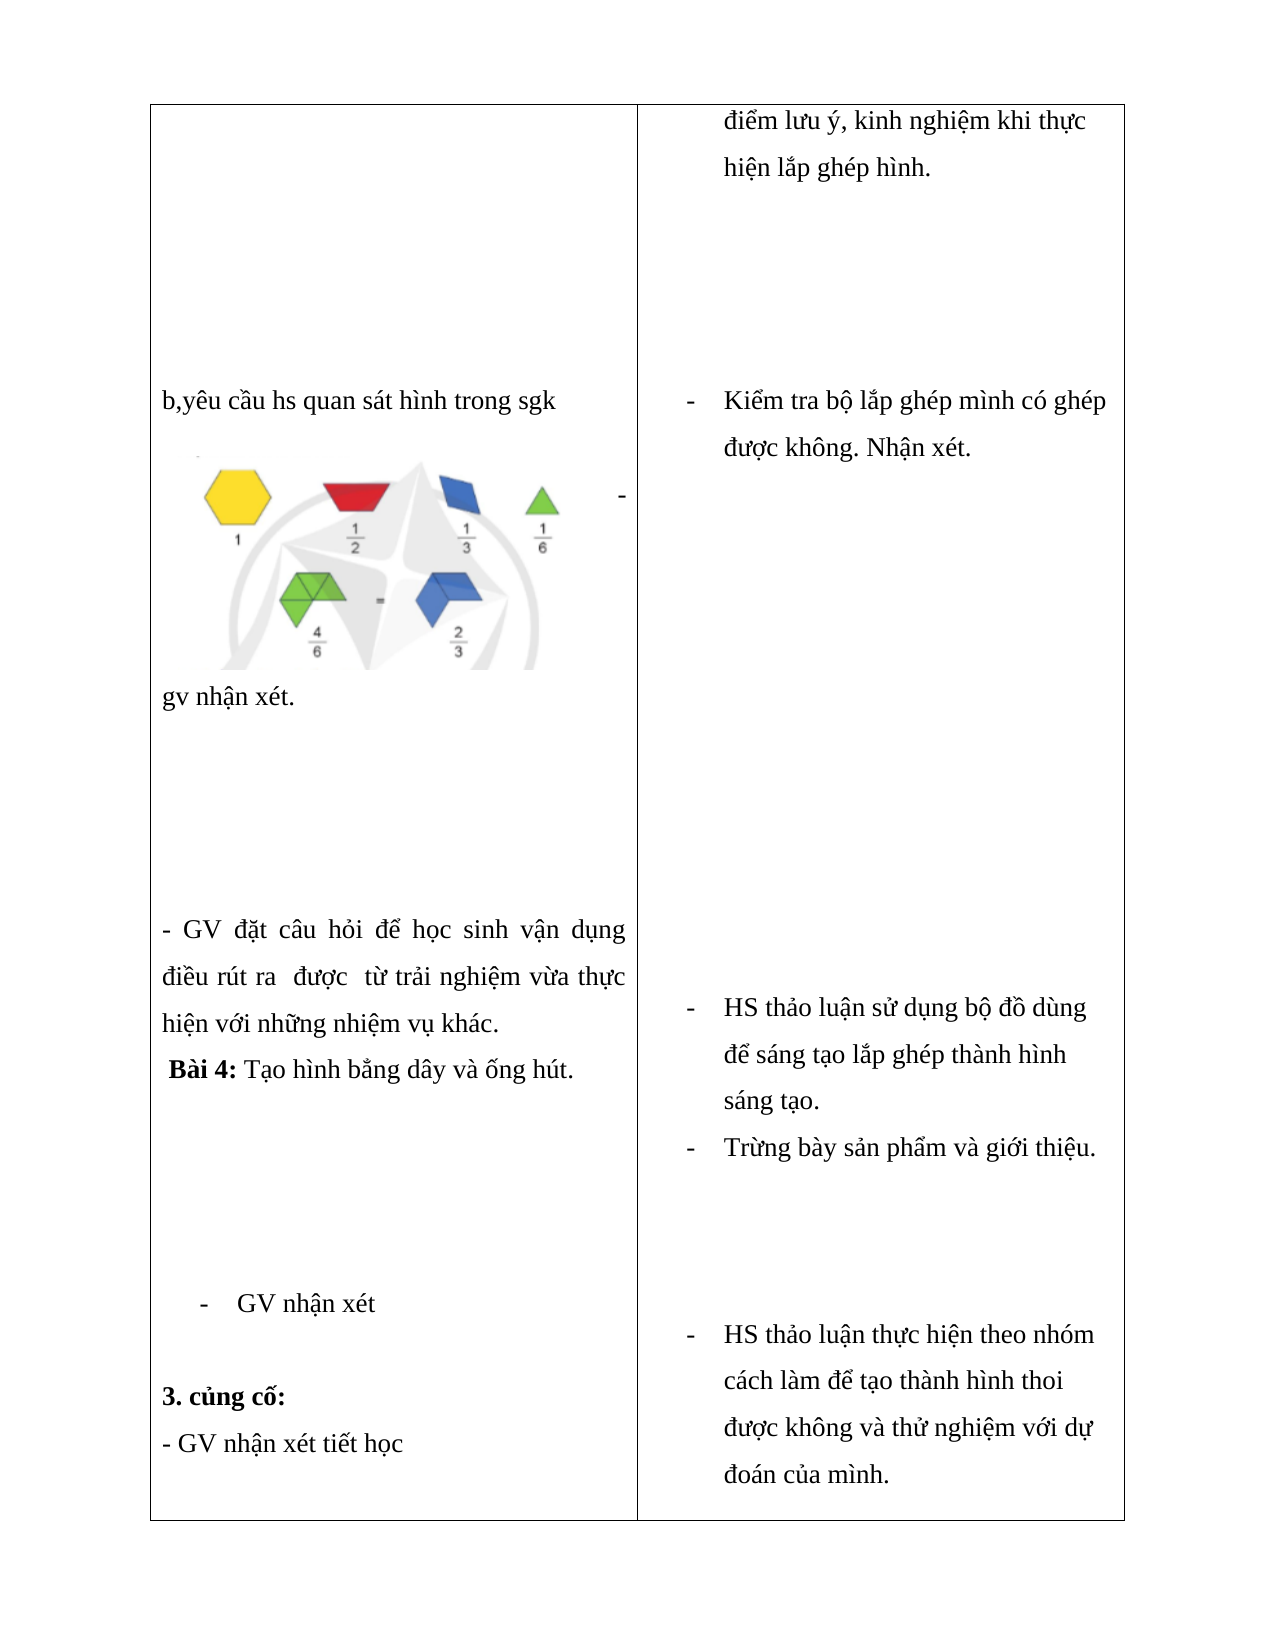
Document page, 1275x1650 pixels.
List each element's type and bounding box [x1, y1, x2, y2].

table_cell [151, 105, 637, 1520]
table_cell [638, 105, 1124, 1520]
picture [176, 456, 598, 669]
